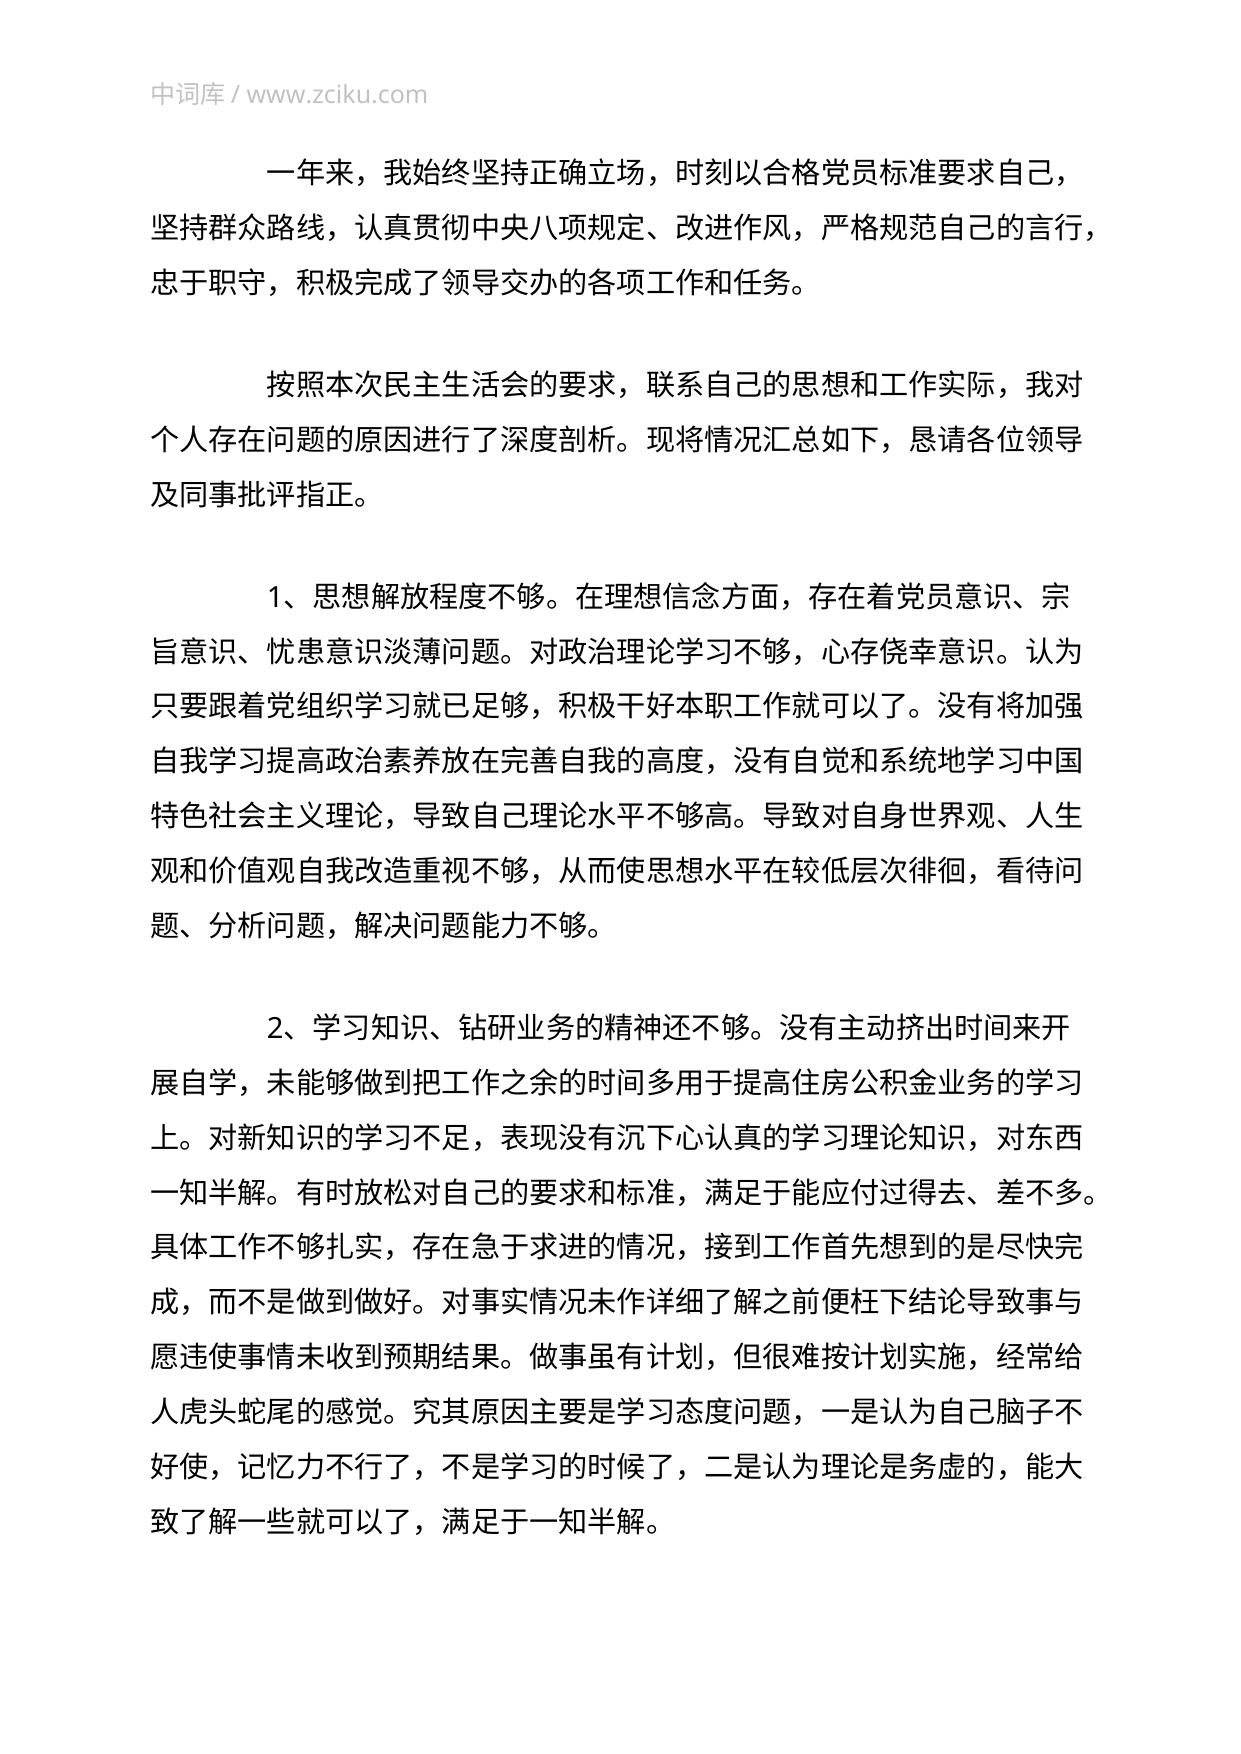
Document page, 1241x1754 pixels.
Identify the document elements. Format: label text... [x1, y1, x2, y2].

text 1、思想解放程度不够。在理想信念方面，存在着党员意识、宗旨意识、忧患意识淡薄问题。对政治理论学习不够，心存侥幸意识。认为只要跟着党组织学习就已足够，积极干好本职工作就可以了。没有将加强自我学习提高政治素养放在完善自我的高度，没有自觉和系统地学习中国特色社会主义理论，导致自己理论水平不够高。导致对自身世界观、人生观和价值观自我改造重视不够，从而使思想水平在较低层次徘徊，看待问题、分析问题，解决问题能力不够。 [150, 573, 1090, 945]
text 按照本次民主生活会的要求，联系自己的思想和工作实际，我对个人存在问题的原因进行了深度剖析。现将情况汇总如下，恳请各位领导及同事批评指正。 [150, 362, 1090, 514]
text 一年来，我始终坚持正确立场，时刻以合格党员标准要求自己，坚持群众路线，认真贯彻中央八项规定、改进作风，严格规范自己的言行，忠于职守，积极完成了领导交办的各项工作和任务。 [150, 150, 1090, 302]
text 2、学习知识、钻研业务的精神还不够。没有主动挤出时间来开展自学，未能够做到把工作之余的时间多用于提高住房公积金业务的学习上。对新知识的学习不足，表现没有沉下心认真的学习理论知识，对东西一知半解。有时放松对自己的要求和标准，满足于能应付过得去、差不多。具体工作不够扎实，存在急于求进的情况，接到工作首先想到的是尽快完成，而不是做到做好。对事实情况未作详细了解之前便枉下结论导致事与愿违使事情未收到预期结果。做事虽有计划，但很难按计划实施，经常给人虎头蛇尾的感觉。究其原因主要是学习态度问题，一是认为自己脑子不好使，记忆力不行了，不是学习的时候了，二是认为理论是务虚的，能大致了解一些就可以了，满足于一知半解。 [150, 1004, 1090, 1541]
